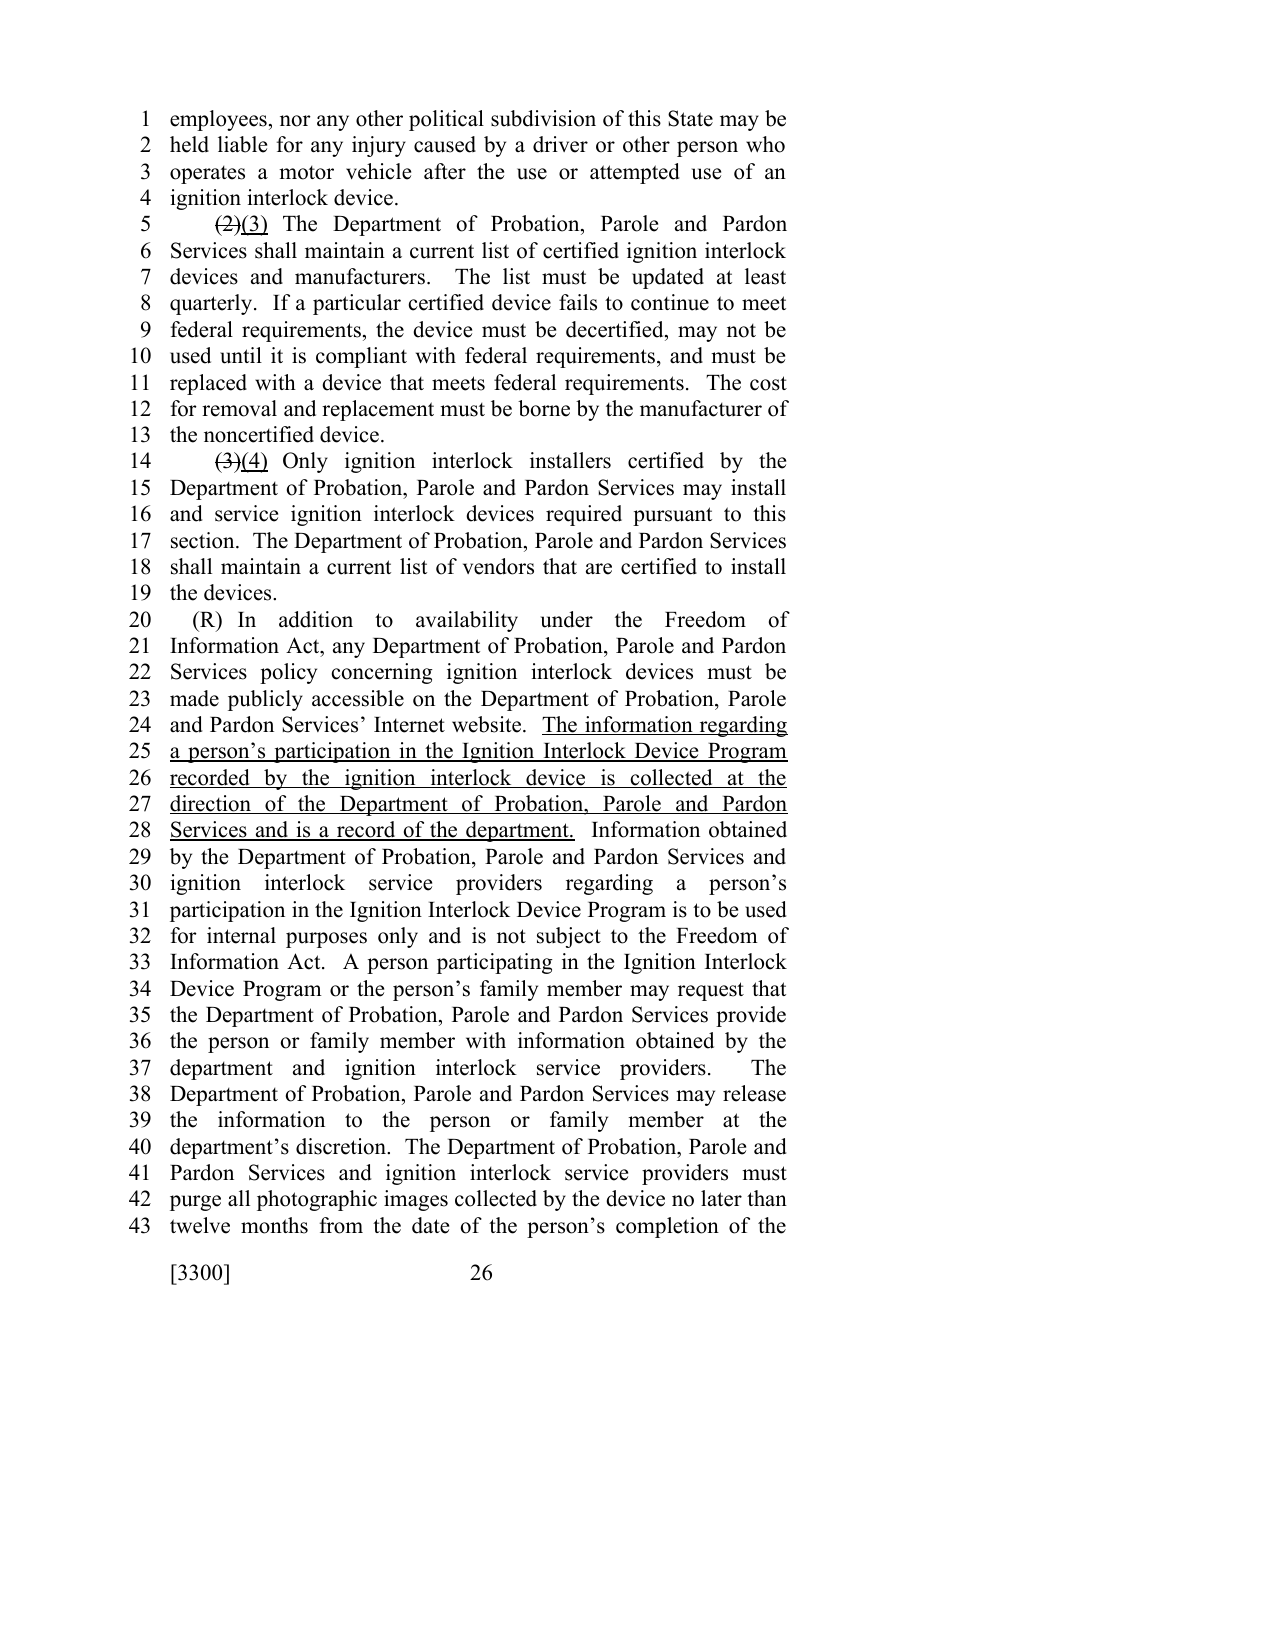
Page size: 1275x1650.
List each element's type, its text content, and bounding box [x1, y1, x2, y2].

text (3)(4) Only ignition interlock installers certified by the Department of Probation, Parole and Pardon Services may install and service ignition interlock devices required pursuant to this section. The Department of Probation, Parole and Pardon Services shall maintain a current list of vendors that are certified to install the devices. [169, 448, 787, 606]
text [169, 814, 787, 1238]
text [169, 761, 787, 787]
text (2)(3) The Department of Probation, Parole and Pardon Services shall maintain a current list of certified ignition interlock devices and manufacturers. The list must be updated at least quarterly. If a particular certified device fails to continue to meet federal requirements, the device must be decertified, may not be used until it is compliant with federal requirements, and must be replaced with a device that meets federal requirements. The cost for removal and replacement must be borne by the manufacturer of the noncertified device. [169, 210, 787, 448]
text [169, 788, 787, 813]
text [169, 105, 787, 210]
